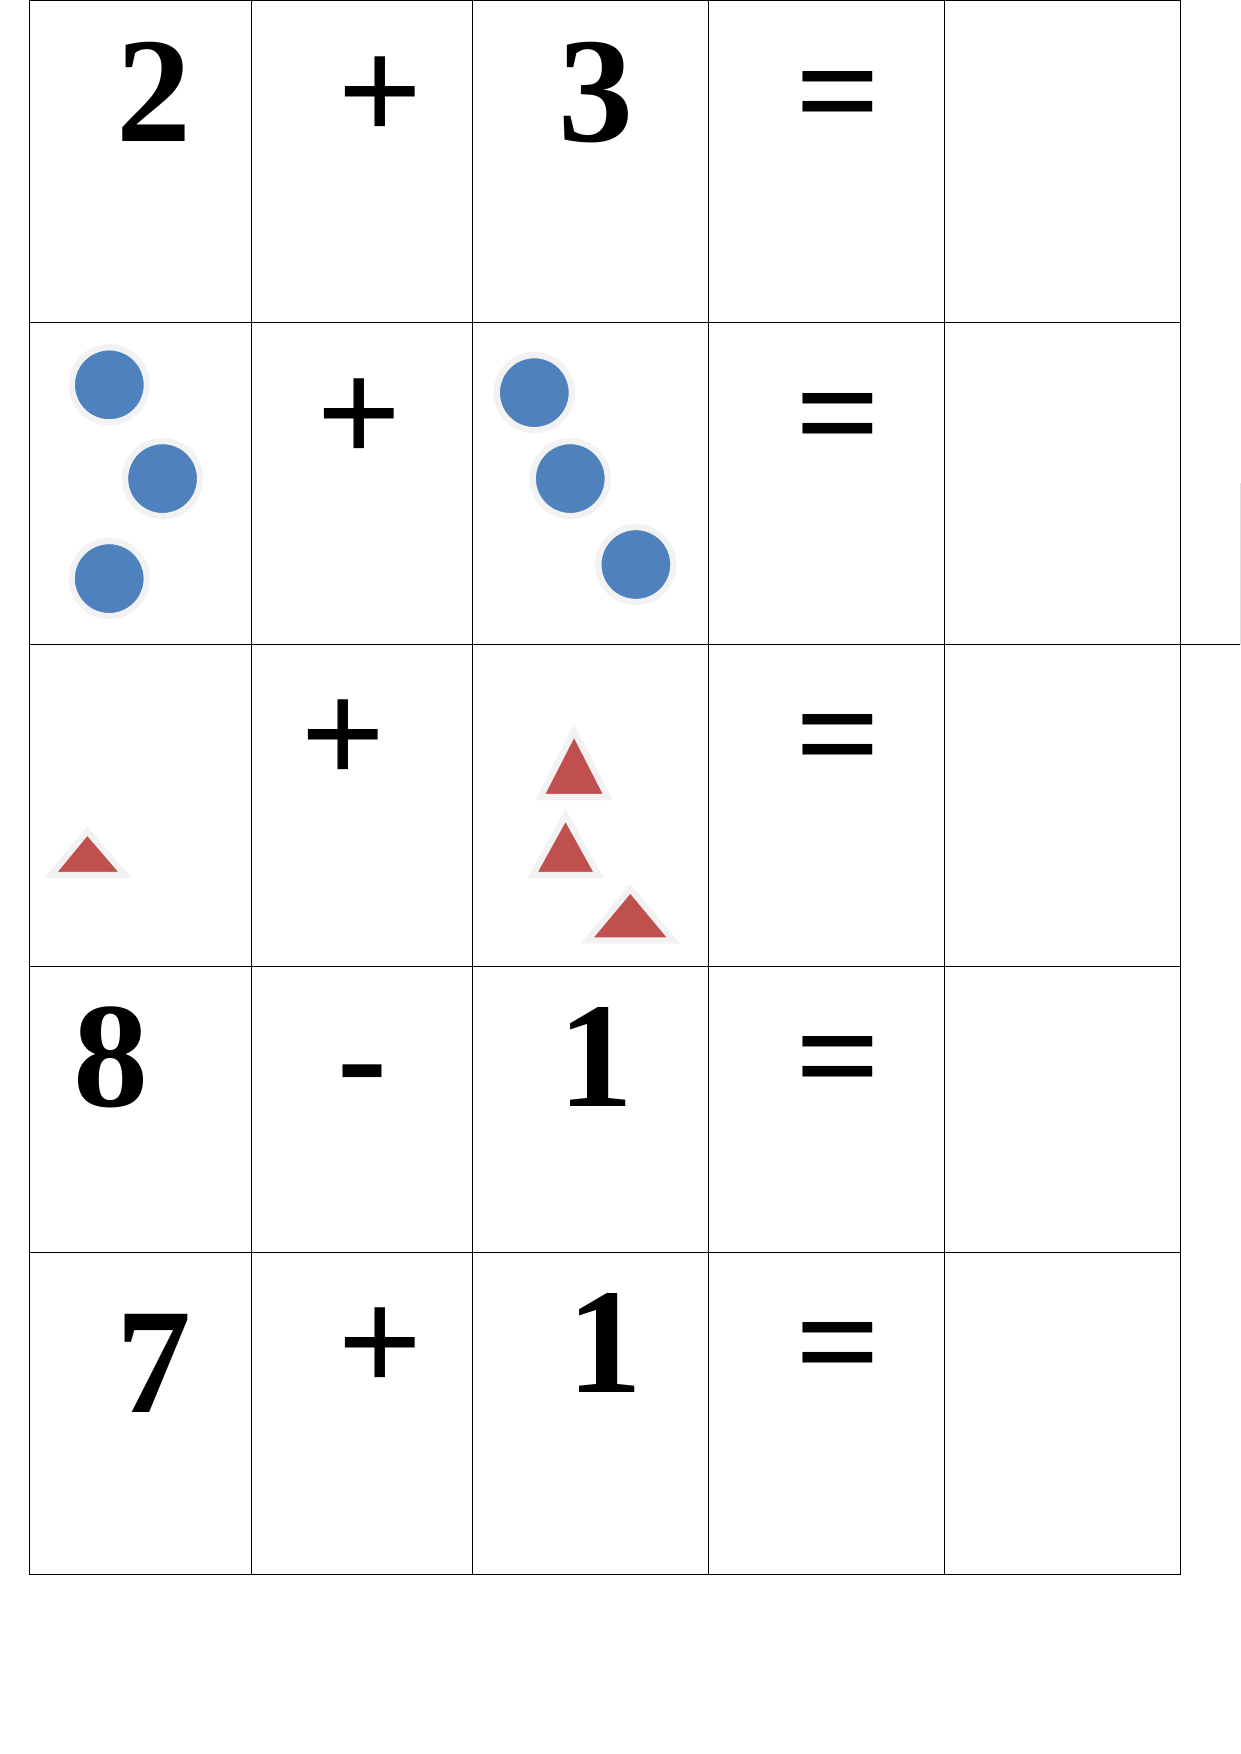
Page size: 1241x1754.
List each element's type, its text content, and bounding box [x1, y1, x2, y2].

table_cell [945, 323, 1180, 643]
table_cell [945, 1, 1180, 322]
table_cell = [709, 967, 944, 1252]
table_cell = [709, 1253, 944, 1574]
table_cell 3 [473, 1, 708, 322]
table_cell 2 [30, 1, 251, 322]
table_cell = [709, 645, 944, 966]
table_cell = [709, 323, 944, 643]
table_cell + [252, 323, 472, 643]
table_cell [30, 645, 251, 966]
table_cell [945, 967, 1180, 1252]
table_cell - [252, 967, 472, 1252]
table_cell [1181, 483, 1240, 643]
table_cell [473, 323, 708, 643]
table_cell 8 [30, 967, 251, 1252]
table_cell = [709, 1, 944, 322]
table_cell + [252, 1, 472, 322]
table_cell [30, 323, 251, 643]
table_cell + [252, 645, 472, 966]
table_cell [473, 645, 708, 966]
table_cell 7 [30, 1253, 251, 1574]
table_cell 1 [473, 967, 708, 1252]
table_cell + [252, 1253, 472, 1574]
table_cell [945, 645, 1180, 966]
table_cell [945, 1253, 1180, 1574]
table_cell 1 [473, 1253, 708, 1574]
